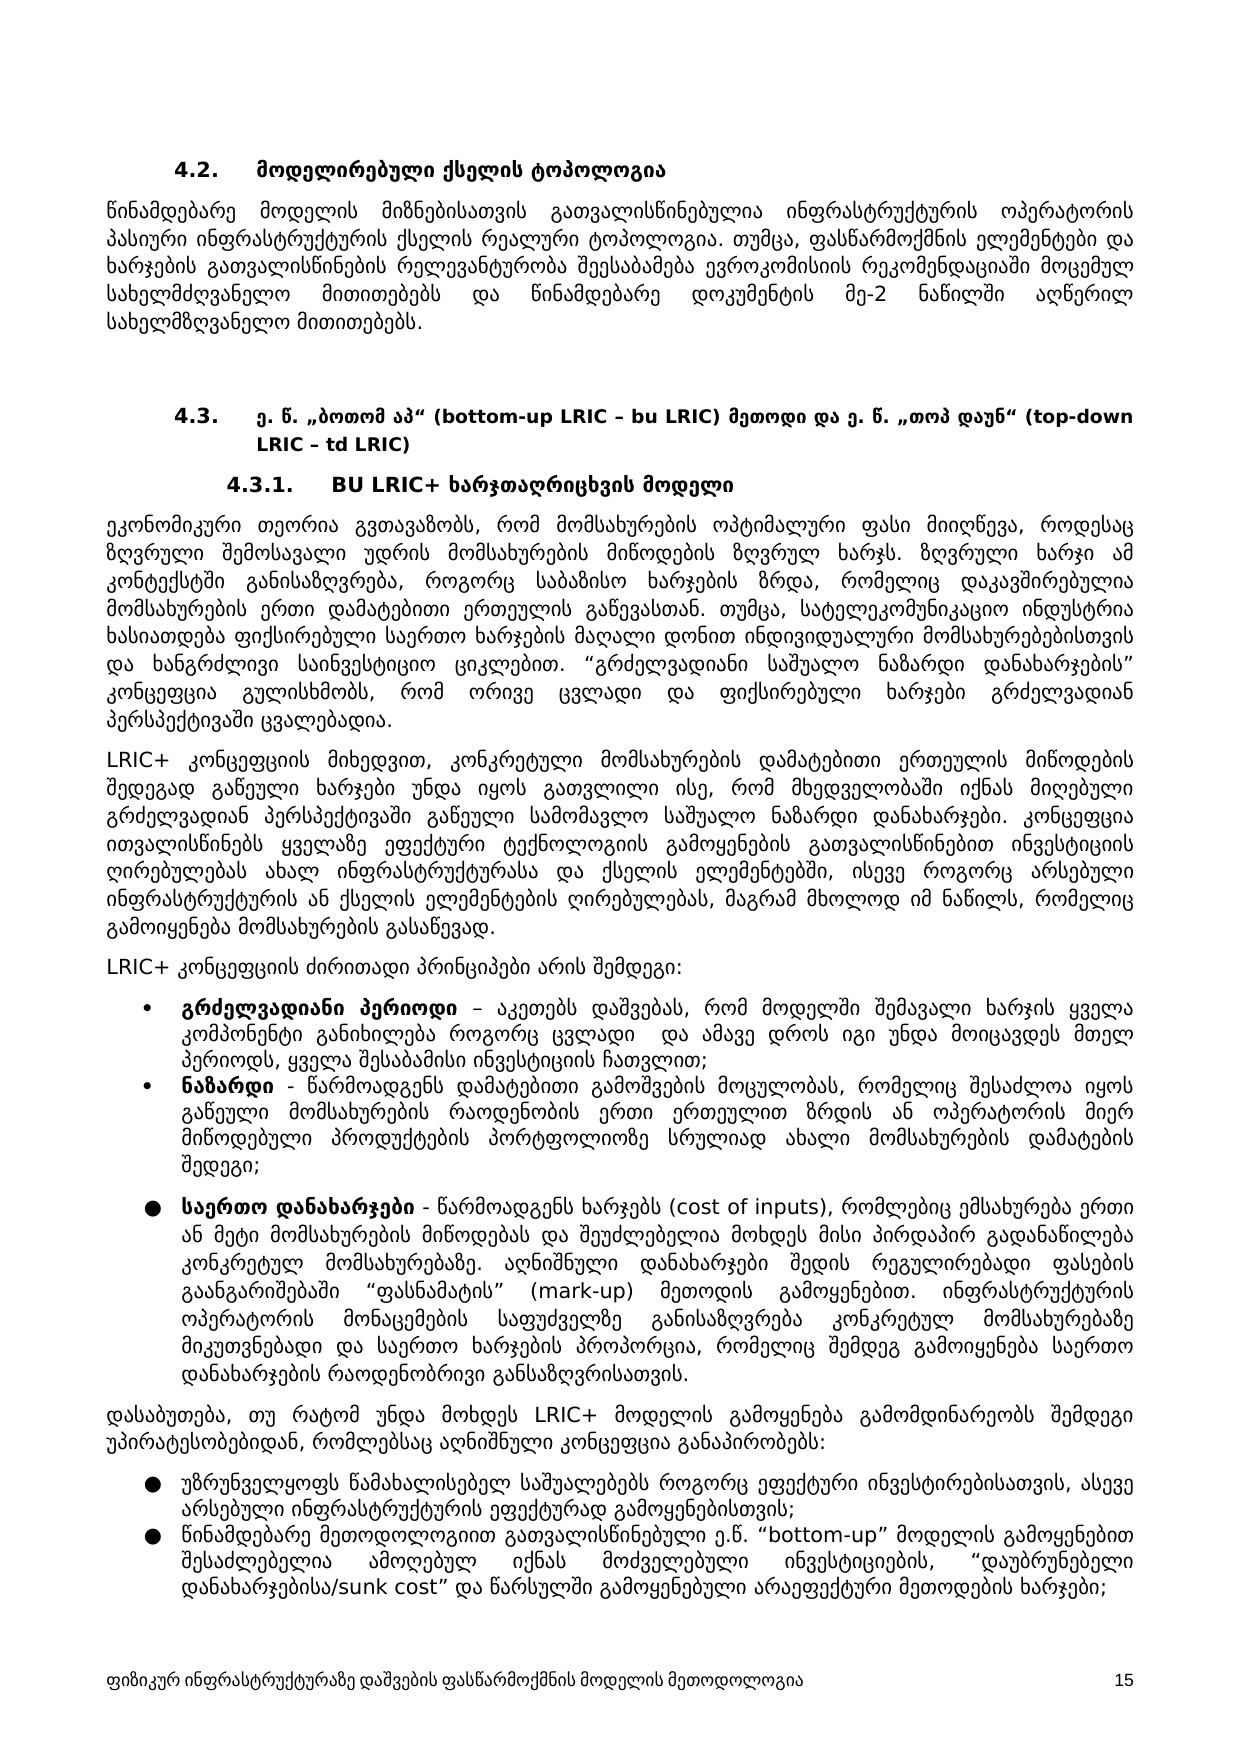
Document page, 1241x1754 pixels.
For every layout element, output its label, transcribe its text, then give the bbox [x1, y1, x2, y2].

subtitle BU LRIC+ ხარჯთაღრიცხვის მოდელი [294, 473, 1134, 497]
text LRIC+ კონცეფციის ძირითადი პრინციპები არის შემდეგი: [106, 955, 1134, 980]
list გრძელვადიანი პერიოდი – აკეთებს დაშვებას, რომ მოდელში შემავალი ხარჯის ყველა კომპონენტი განიხილება როგორც ცვლადი და ამავე დროს იგი უნდა მოიცავდეს მთელ პერიოდს, ყველა შესაბამისი ინვესტიციის ჩათვლით; [144, 996, 1134, 1072]
list საერთო დანახარჯები - წარმოადგენს ხარჯებს (cost of inputs), რომლებიც ემსახურება ერთი ან მეტი მომსახურების მიწოდებას და შეუძლებელია მოხდეს მისი პირდაპირ გადანაწილება კონკრეტულ მომსახურებაზე. აღნიშნული დანახარჯები შედის რეგულირებადი ფასების გაანგარიშებაში “ფასნამატის” (mark-up) მეთოდის გამოყენებით. ინფრასტრუქტურის ოპერატორის მონაცემების საფუძველზე განისაზღვრება კონკრეტულ მომსახურებაზე მიკუთვნებადი და საერთო ხარჯების პროპორცია, რომელიც შემდეგ გამოიყენება საერთო დანახარჯების რაოდენობრივი განსაზღვრისათვის. [144, 1195, 1134, 1387]
subtitle ე. წ. „ბოთომ აპ“ (bottom-up LRIC – bu LRIC) მეთოდი და ე. წ. „თოპ დაუნ“ (top-down LRIC – td LRIC) [219, 404, 1134, 456]
list წინამდებარე მეთოდოლოგიით გათვალისწინებული ე.წ. “bottom-up” მოდელის გამოყენებით შესაძლებელია ამოღებულ იქნას მოძველებული ინვესტიციების, “დაუბრუნებელი დანახარჯებისა/sunk cost” და წარსულში გამოყენებული არაეფექტური მეთოდების ხარჯები; [144, 1523, 1134, 1599]
text წინამდებარე მოდელის მიზნებისათვის გათვალისწინებულია ინფრასტრუქტურის ოპერატორის პასიური ინფრასტრუქტურის ქსელის რეალური ტოპოლოგია. თუმცა, ფასწარმოქმნის ელემენტები და ხარჯების გათვალისწინების რელევანტურობა შეესაბამება ევროკომისიის რეკომენდაციაში მოცემულ სახელმძღვანელო მითითებებს და წინამდებარე დოკუმენტის მე-2 ნაწილში აღწერილ სახელმზღვანელო მითითებებს. [106, 199, 1134, 334]
list უზრუნველყოფს წამახალისებელ საშუალებებს როგორც ეფექტური ინვესტირებისათვის, ასევე არსებული ინფრასტრუქტურის ეფექტურად გამოყენებისთვის; [144, 1471, 1134, 1521]
text LRIC+ კონცეფციის მიხედვით, კონკრეტული მომსახურების დამატებითი ერთეულის მიწოდების შედეგად გაწეული ხარჯები უნდა იყოს გათვლილი ისე, რომ მხედველობაში იქნას მიღებული გრძელვადიან პერსპექტივაში გაწეული სამომავლო საშუალო ნაზარდი დანახარჯები. კონცეფცია ითვალისწინებს ყველაზე ეფექტური ტექნოლოგიის გამოყენების გათვალისწინებით ინვესტიციის ღირებულებას ახალ ინფრასტრუქტურასა და ქსელის ელემენტებში, ისევე როგორც არსებული ინფრასტრუქტურის ან ქსელის ელემენტების ღირებულებას, მაგრამ მხოლოდ იმ ნაწილს, რომელიც გამოიყენება მომსახურების გასაწევად. [106, 748, 1134, 939]
subtitle მოდელირებული ქსელის ტოპოლოგია [219, 158, 1134, 183]
list ნაზარდი - წარმოადგენს დამატებითი გამოშვების მოცულობას, რომელიც შესაძლოა იყოს გაწეული მომსახურების რაოდენობის ერთი ერთეულით ზრდის ან ოპერატორის მიერ მიწოდებული პროდუქტების პორტფოლიოზე სრულიად ახალი მომსახურების დამატების შედეგი; [144, 1074, 1134, 1177]
text დასაბუთება, თუ რატომ უნდა მოხდეს LRIC+ მოდელის გამოყენება გამომდინარეობს შემდეგი უპირატესობებიდან, რომლებსაც აღნიშნული კონცეფცია განაპირობებს: [106, 1403, 1134, 1455]
text ეკონომიკური თეორია გვთავაზობს, რომ მომსახურების ოპტიმალური ფასი მიიღწევა, როდესაც ზღვრული შემოსავალი უდრის მომსახურების მიწოდების ზღვრულ ხარჯს. ზღვრული ხარჯი ამ კონტექსტში განისაზღვრება, როგორც საბაზისო ხარჯების ზრდა, რომელიც დაკავშირებულია მომსახურების ერთი დამატებითი ერთეულის გაწევასთან. თუმცა, სატელეკომუნიკაციო ინდუსტრია ხასიათდება ფიქსირებული საერთო ხარჯების მაღალი დონით ინდივიდუალური მომსახურებებისთვის და ხანგრძლივი საინვესტიციო ციკლებით. “გრძელვადიანი საშუალო ნაზარდი დანახარჯების” კონცეფცია გულისხმობს, რომ ორივე ცვლადი და ფიქსირებული ხარჯები გრძელვადიან პერსპექტივაში ცვალებადია. [106, 513, 1134, 732]
